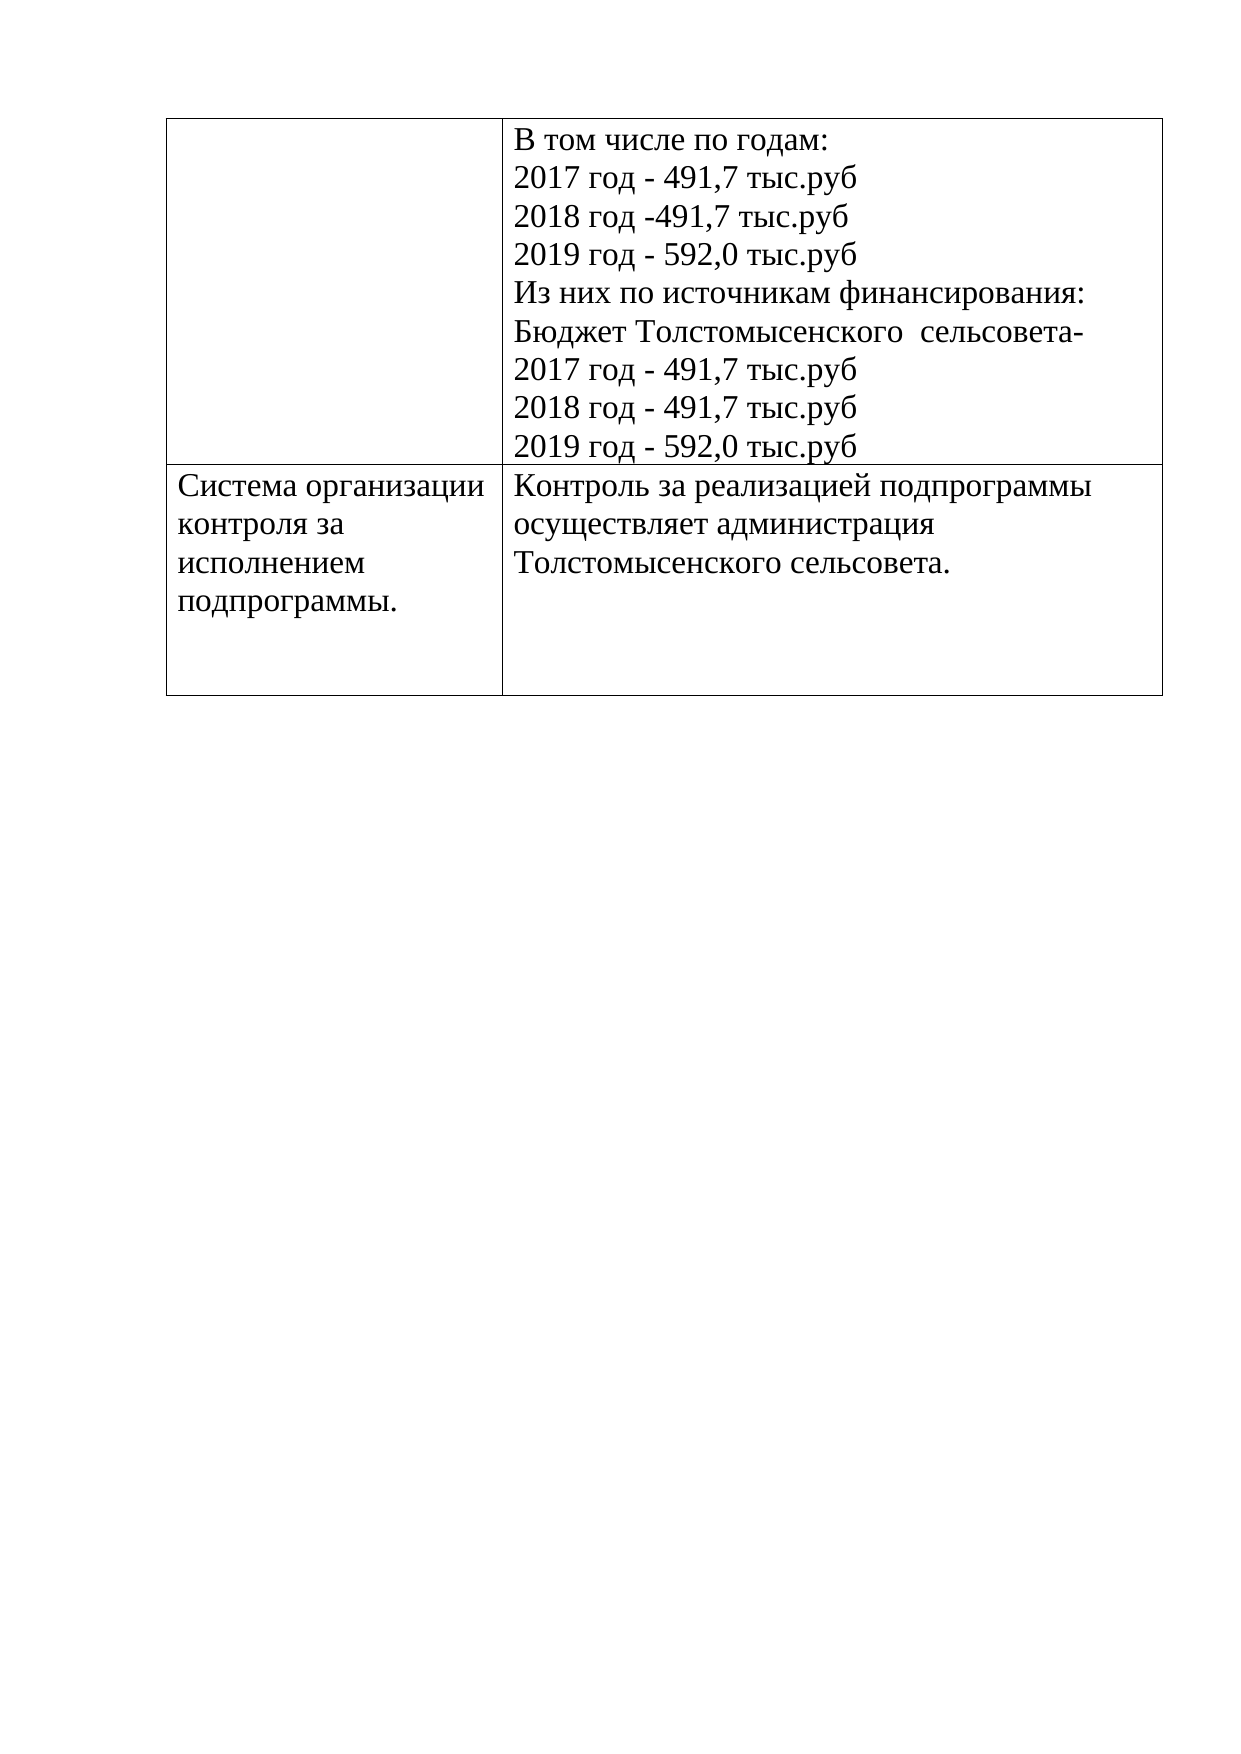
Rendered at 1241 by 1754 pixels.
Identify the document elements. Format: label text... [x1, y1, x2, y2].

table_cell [167, 119, 502, 464]
table_cell Система организации контроля за исполнением подпрограммы. [167, 465, 502, 695]
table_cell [503, 119, 1162, 464]
table_cell Контроль за реализацией подпрограммы осуществляет администрация Толстомысенского сельсовета. [503, 465, 1162, 695]
